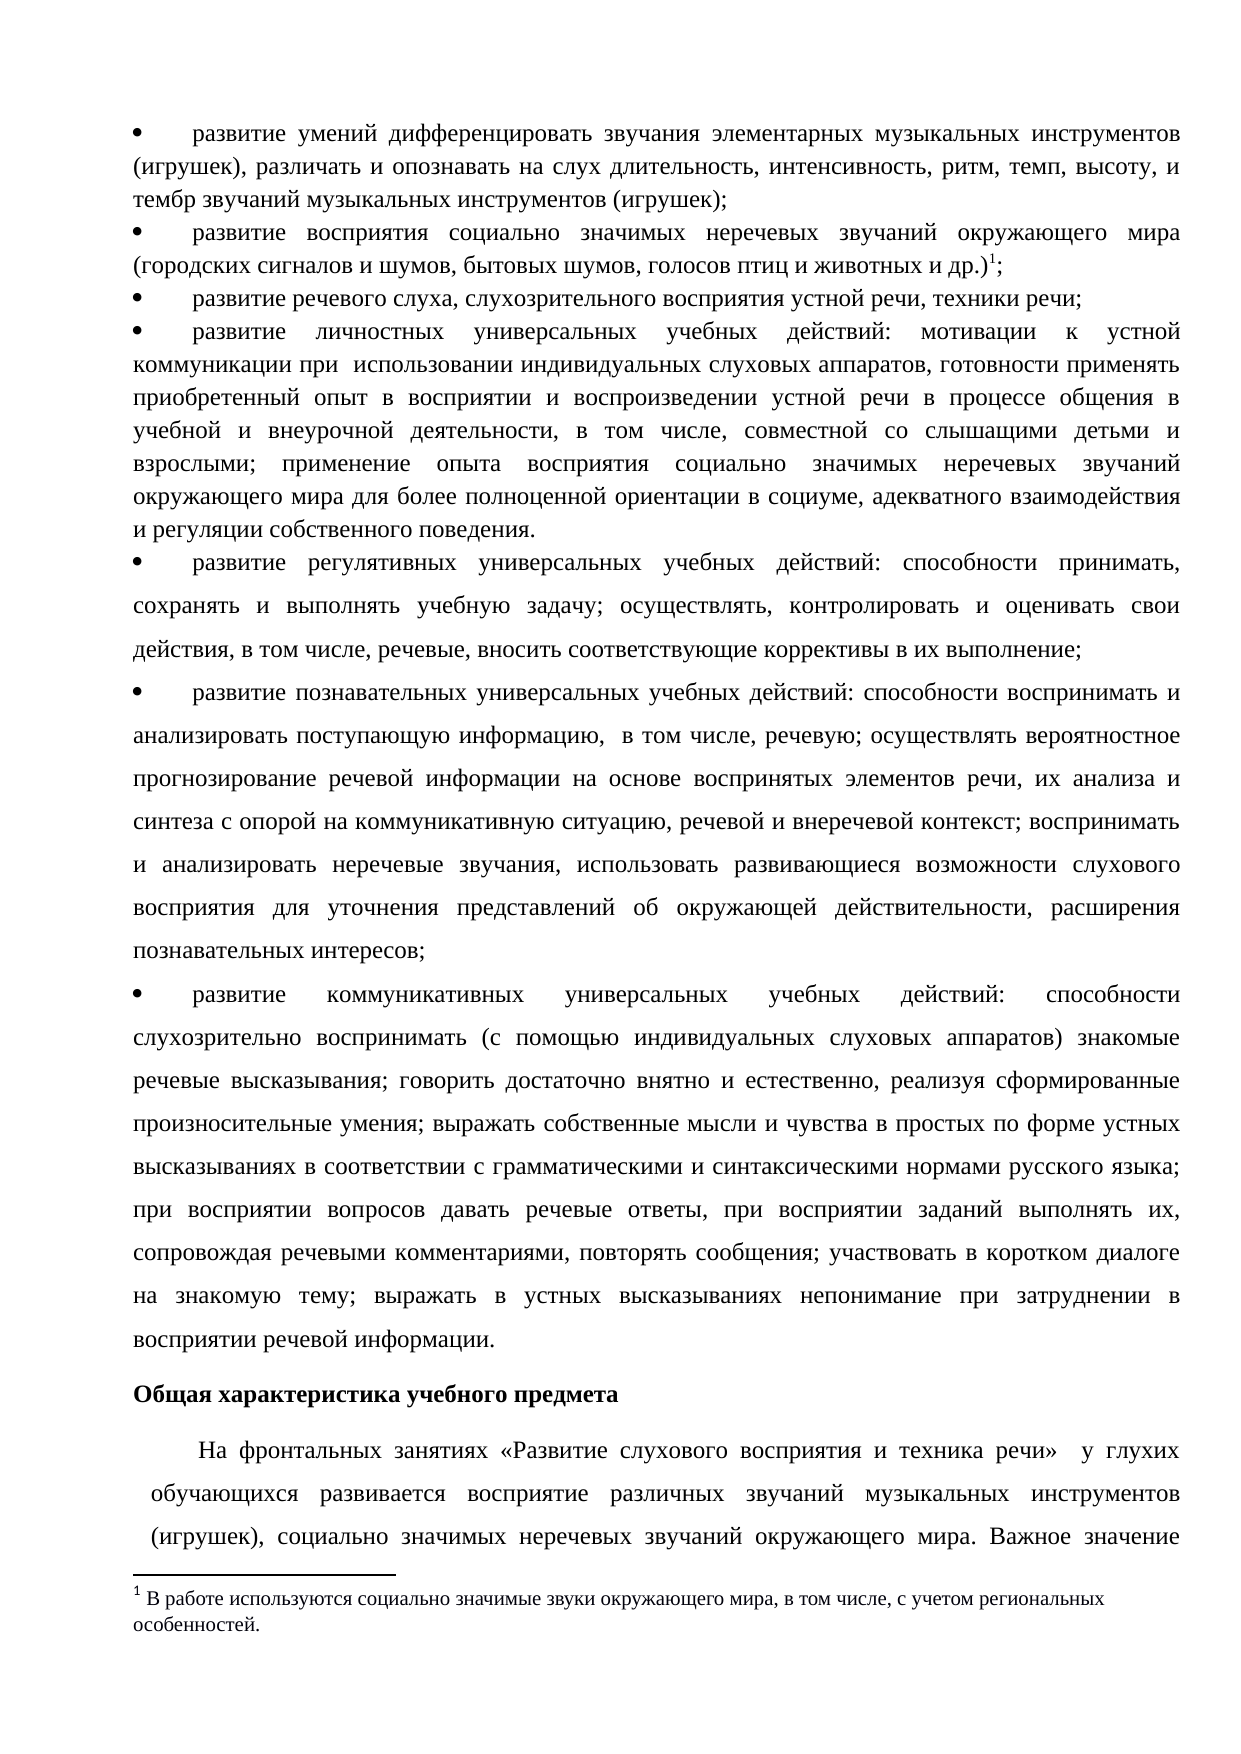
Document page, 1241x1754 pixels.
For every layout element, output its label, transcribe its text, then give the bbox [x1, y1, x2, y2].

list развитие личностных универсальных учебных действий: мотивации к устной коммуникации при использовании индивидуальных слуховых аппаратов, готовности применять приобретенный опыт в восприятии и воспроизведении устной речи в процессе общения в учебной и внеурочной деятельности, в том числе, совместной со слышащими детьми и взрослыми; применение опыта восприятия социально значимых неречевых звучаний окружающего мира для более полноценной ориентации в социуме, адекватного взаимодействия и регуляции собственного поведения. [133, 316, 1181, 543]
list развитие речевого слуха, слухозрительного восприятия устной речи, техники речи; [133, 283, 1181, 312]
list развитие познавательных универсальных учебных действий: способности воспринимать и анализировать поступающую информацию, в том числе, речевую; осуществлять вероятностное прогнозирование речевой информации на основе воспринятых элементов речи, их анализа и синтеза с опорой на коммуникативную ситуацию, речевой и внеречевой контекст; воспринимать и анализировать неречевые звучания, использовать развивающиеся возможности слухового восприятия для уточнения представлений об окружающей действительности, расширения познавательных интересов; [133, 677, 1181, 964]
list развитие восприятия социально значимых неречевых звучаний окружающего мира (городских сигналов и шумов, бытовых шумов, голосов птиц и животных и др.); [133, 217, 1181, 279]
text Общая характеристика учебного предмета [133, 1379, 1181, 1408]
list развитие умений дифференцировать звучания элементарных музыкальных инструментов (игрушек), различать и опознавать на слух длительность, интенсивность, ритм, темп, высоту, и тембр звучаний музыкальных инструментов (игрушек); [133, 118, 1181, 213]
list развитие коммуникативных универсальных учебных действий: способности слухозрительно воспринимать (с помощью индивидуальных слуховых аппаратов) знакомые речевые высказывания; говорить достаточно внятно и естественно, реализуя сформированные произносительные умения; выражать собственные мысли и чувства в простых по форме устных высказываниях в соответствии с грамматическими и синтаксическими нормами русского языка; при восприятии вопросов давать речевые ответы, при восприятии заданий выполнять их, сопровождая речевыми комментариями, повторять сообщения; участвовать в коротком диалоге на знакомую тему; выражать в устных высказываниях непонимание при затруднении в восприятии речевой информации. [133, 979, 1181, 1352]
list развитие регулятивных универсальных учебных действий: способности принимать, сохранять и выполнять учебную задачу; осуществлять, контролировать и оценивать свои действия, в том числе, речевые, вносить соответствующие коррективы в их выполнение; [133, 547, 1181, 662]
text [151, 1435, 1181, 1550]
